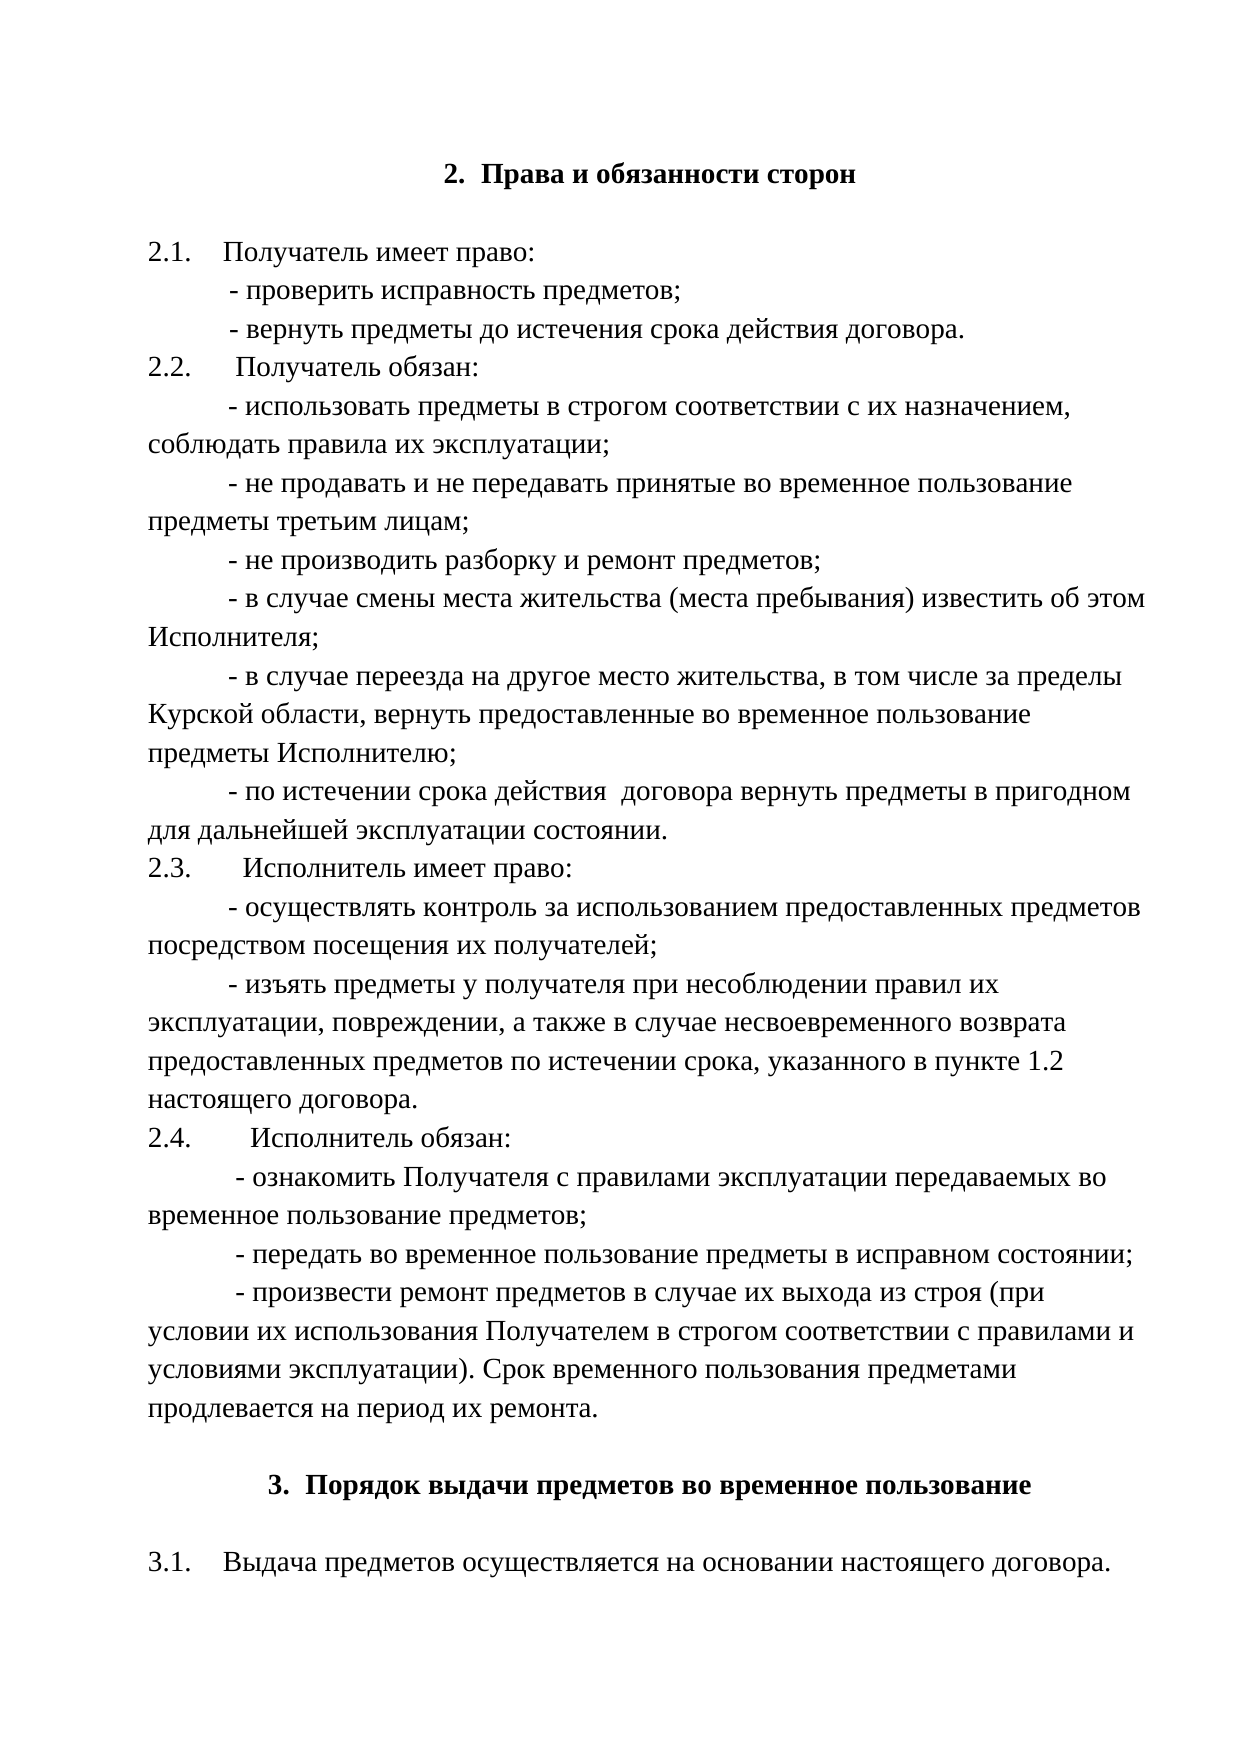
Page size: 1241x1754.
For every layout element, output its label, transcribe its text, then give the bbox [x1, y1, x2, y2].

text - в случае смены места жительства (места пребывания) известить об этом Исполнителя; [148, 581, 1152, 653]
text 2.3. Исполнитель имеет право: [148, 850, 1152, 884]
list - проверить исправность предметов; [229, 272, 1152, 306]
list - вернуть предметы до истечения срока действия договора. [229, 311, 1152, 344]
text - ознакомить Получателя с правилами эксплуатации передаваемых во временное пользование предметов; [148, 1159, 1152, 1231]
text - по истечении срока действия договора вернуть предметы в пригодном для дальнейшей эксплуатации состоянии. [148, 773, 1152, 845]
text - использовать предметы в строгом соответствии с их назначением, соблюдать правила их эксплуатации; [148, 388, 1152, 460]
text 2.2. Получатель обязан: [148, 349, 1152, 383]
text - не продавать и не передавать принятые во временное пользование предметы третьим лицам; [148, 465, 1152, 537]
text - передать во временное пользование предметы в исправном состоянии; [148, 1236, 1152, 1269]
text 2.4. Исполнитель обязан: [148, 1120, 1152, 1154]
list Выдача предметов осуществляется на основании настоящего договора. [148, 1544, 1152, 1578]
list Права и обязанности сторон [148, 157, 1152, 190]
list Порядок выдачи предметов во временное пользование [148, 1467, 1152, 1501]
text - осуществлять контроль за использованием предоставленных предметов посредством посещения их получателей; [148, 889, 1152, 961]
text - произвести ремонт предметов в случае их выхода из строя (при условии их использования Получателем в строгом соответствии с правилами и условиями эксплуатации). Срок временного пользования предметами продлевается на период их ремонта. [148, 1274, 1152, 1423]
text - не производить разборку и ремонт предметов; [148, 542, 1152, 576]
text - в случае переезда на другое место жительства, в том числе за пределы Курской области, вернуть предоставленные во временное пользование предметы Исполнителю; [148, 658, 1152, 768]
list Получатель имеет право: [148, 234, 1152, 267]
text - изъять предметы у получателя при несоблюдении правил их эксплуатации, повреждении, а также в случае несвоевременного возврата предоставленных предметов по истечении срока, указанного в пункте 1.2 настоящего договора. [148, 966, 1152, 1115]
